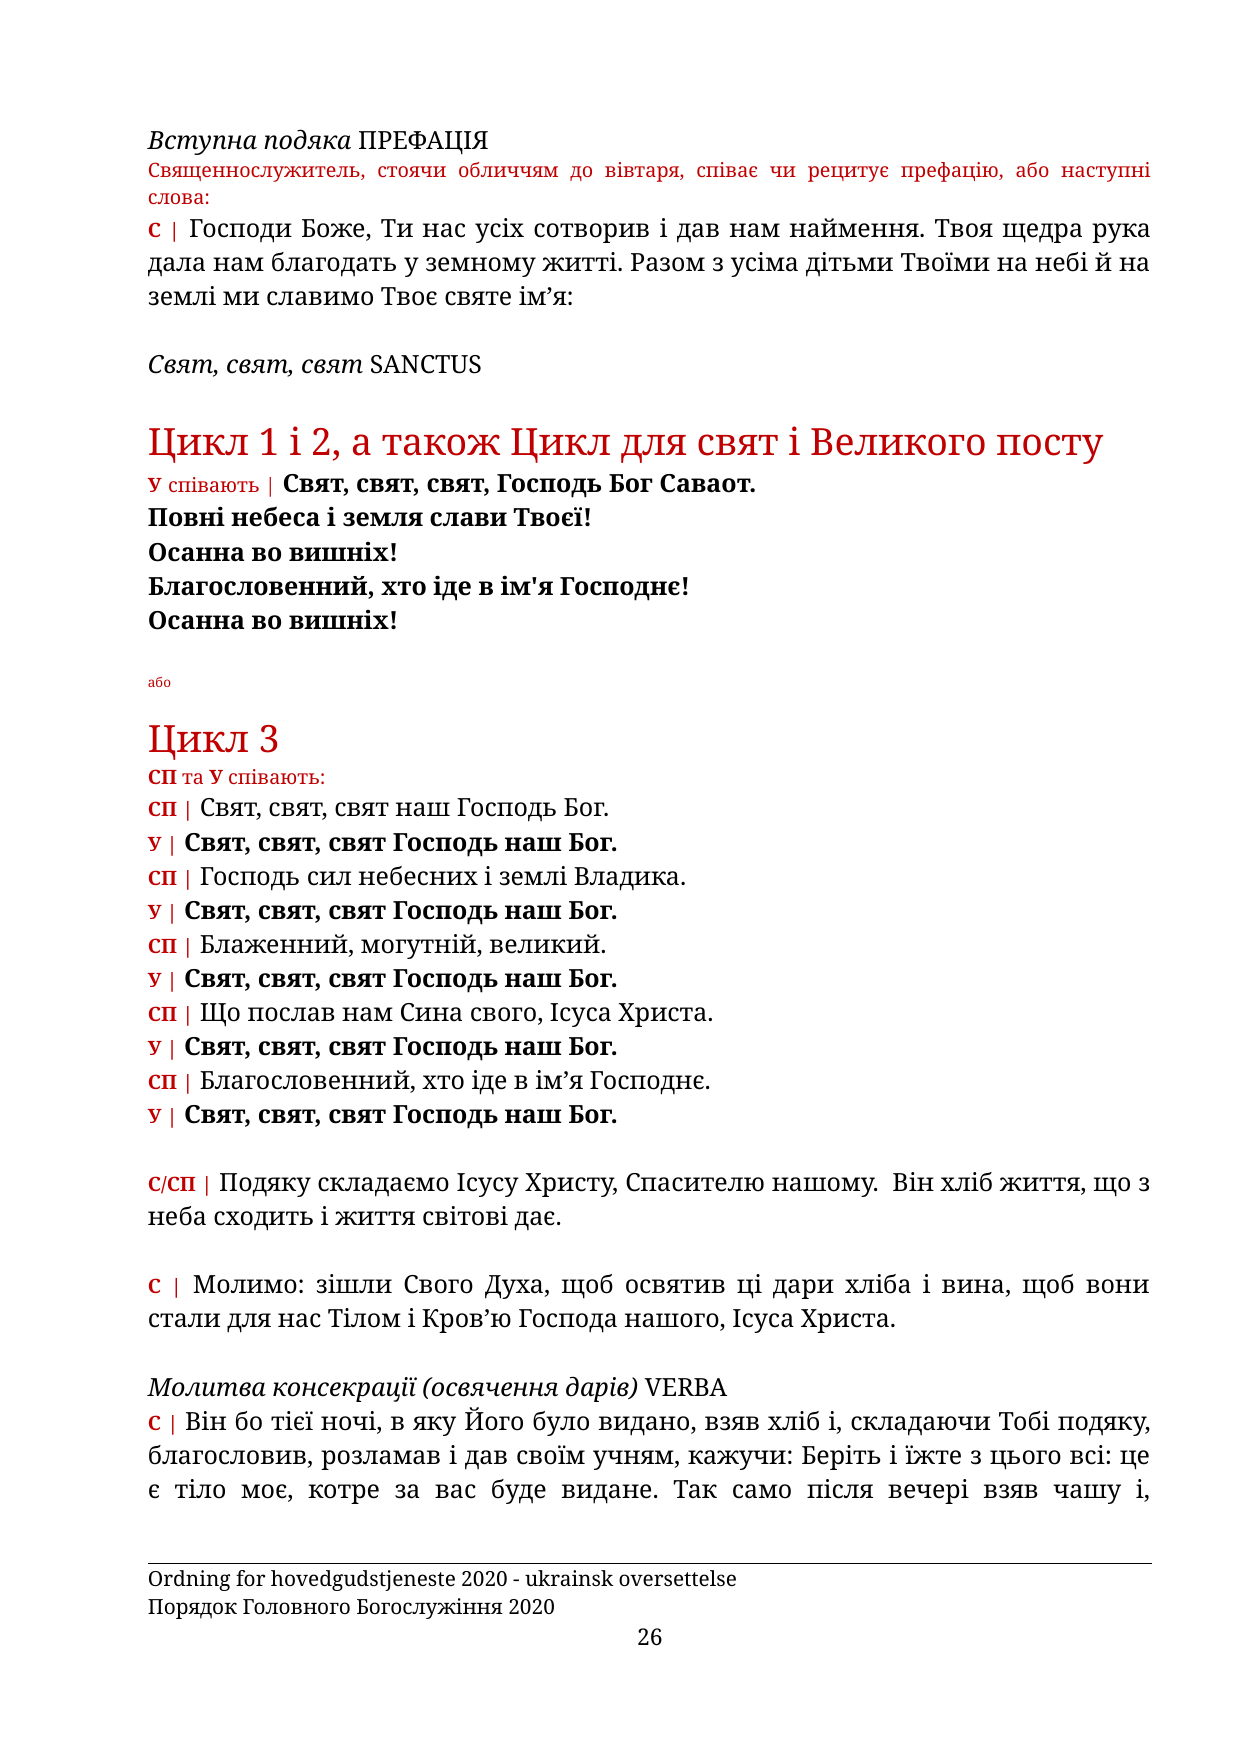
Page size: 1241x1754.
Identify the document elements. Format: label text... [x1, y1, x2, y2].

text С | Молимо: зішли Свого Духа, щоб освятив ці дари хліба і вина, щоб вони стали для нас Тілом і Кров’ю Господа нашого, Ісуса Христа. [148, 1267, 1152, 1335]
text С/СП | Подяку складаємо Ісусу Христу, Спасителю нашому. Він хліб життя, що з неба сходить і життя світові дає. [148, 1165, 1152, 1233]
text Священнослужитель, стоячи обличчям до вівтаря, співає чи рецитує префацію, або наступні слова: [148, 157, 1152, 211]
text У | Свят, свят, свят Господь наш Бог. [148, 1028, 1152, 1063]
text Осанна во вишніх! [148, 602, 1152, 636]
text У | Свят, свят, свят Господь наш Бог. [148, 892, 1152, 926]
text У | Свят, свят, свят Господь наш Бог. [148, 824, 1152, 858]
text Благословенний, хто іде в ім'я Господнє! [148, 568, 1152, 602]
text У | Свят, свят, свят Господь наш Бог. [148, 960, 1152, 994]
text СП | Свят, свят, свят наш Господь Бог. [148, 790, 1152, 824]
text або [148, 670, 1152, 691]
text СП | Благословенний, хто іде в ім’я Господнє. [148, 1063, 1152, 1097]
text У співають | Свят, свят, свят, Господь Бог Саваот. [148, 466, 1152, 500]
text Цикл 3 [148, 712, 1152, 763]
text С | Господи Боже, Ти нас усіх сотворив і дав нам наймення. Твоя щедра рука дала нам благодать у земному житті. Разом з усіма дітьми Твоїми на небі й на землі ми славимо Твоє святе ім’я: [148, 211, 1152, 313]
text Осанна во вишніх! [148, 534, 1152, 568]
text Молитва консекрації (освячення дарів) VERBA [148, 1369, 1152, 1403]
text У | Свят, свят, свят Господь наш Бог. [148, 1097, 1152, 1131]
text СП | Що послав нам Сина свого, Ісуса Христа. [148, 994, 1152, 1028]
text Свят, свят, свят SANCTUS [148, 347, 1152, 381]
text Повні небеса і земля слави Твоєї! [148, 500, 1152, 534]
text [148, 1403, 1152, 1505]
text Цикл 1 і 2, а також Цикл для свят і Великого посту [148, 415, 1152, 466]
text Вступна подяка ПРЕФАЦІЯ [148, 123, 1152, 157]
text СП | Господь сил небесних і землі Владика. [148, 858, 1152, 892]
text СП | Блаженний, могутній, великий. [148, 926, 1152, 960]
text СП та У співають: [148, 763, 1152, 790]
